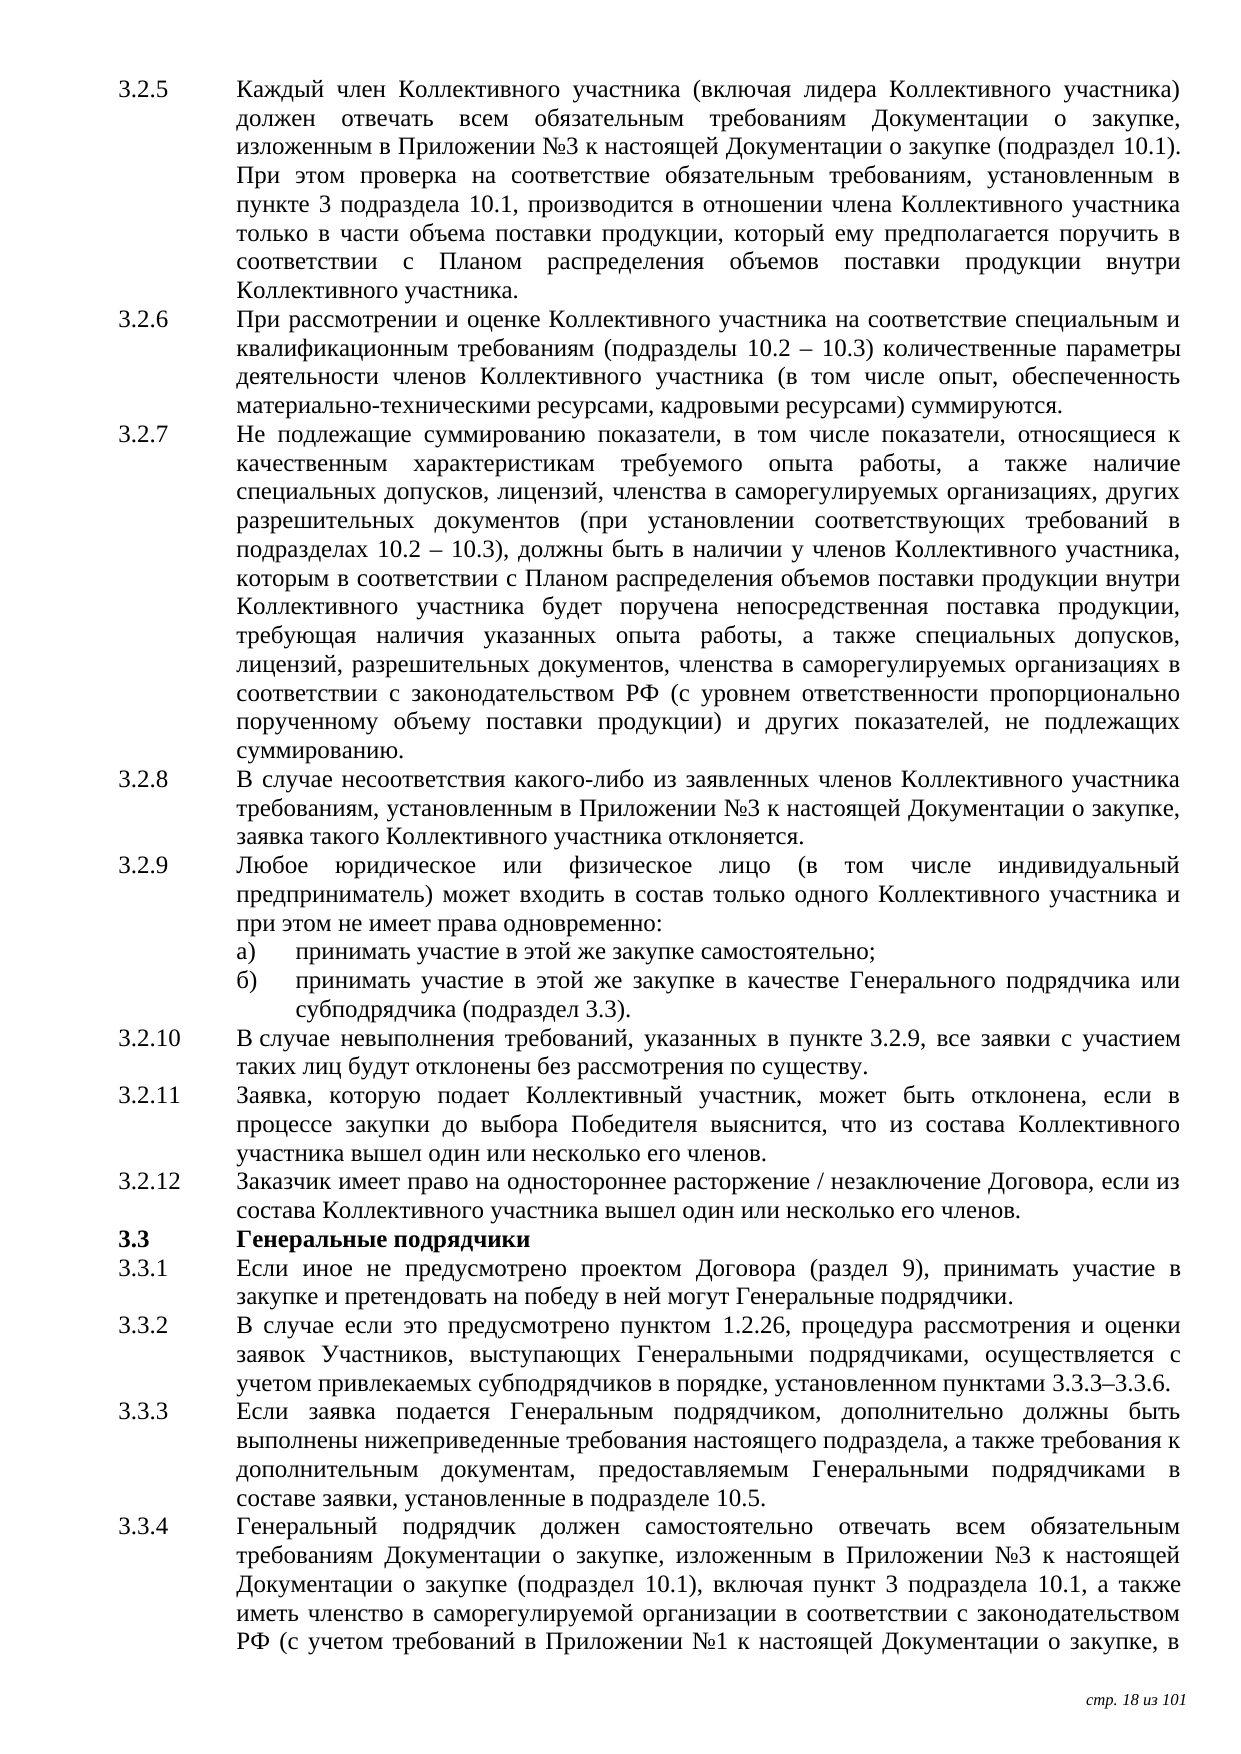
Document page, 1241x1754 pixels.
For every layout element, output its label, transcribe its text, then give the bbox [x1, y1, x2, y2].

subtitle Генеральные подрядчики [118, 1224, 1181, 1253]
text Каждый член Коллективного участника (включая лидера Коллективного участника) должен отвечать всем обязательным требованиям Документации о закупке, изложенным в Приложении №3 к настоящей Документации о закупке (подраздел 10.1). При этом проверка на соответствие обязательным требованиям, установленным в пункте 3 подраздела 10.1, производится в отношении члена Коллективного участника только в части объема поставки продукции, который ему предполагается поручить в соответствии с Планом распределения объемов поставки продукции внутри Коллективного участника. [118, 74, 1181, 304]
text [118, 1511, 1181, 1655]
text Заказчик имеет право на одностороннее расторжение / незаключение Договора, если из состава Коллективного участника вышел один или несколько его членов. [118, 1166, 1181, 1224]
text Заявка, которую подает Коллективный участник, может быть отклонена, если в процессе закупки до выбора Победителя выяснится, что из состава Коллективного участника вышел один или несколько его членов. [118, 1080, 1181, 1166]
text Не подлежащие суммированию показатели, в том числе показатели, относящиеся к качественным характеристикам требуемого опыта работы, а также наличие специальных допусков, лицензий, членства в саморегулируемых организациях, других разрешительных документов (при установлении соответствующих требований в подразделах 10.2 – 10.3), должны быть в наличии у членов Коллективного участника, которым в соответствии с Планом распределения объемов поставки продукции внутри Коллективного участника будет поручена непосредственная поставка продукции, требующая наличия указанных опыта работы, а также специальных допусков, лицензий, разрешительных документов, членства в саморегулируемых организациях в соответствии с законодательством РФ (с уровнем ответственности пропорционально порученному объему поставки продукции) и других показателей, не подлежащих суммированию. [118, 419, 1181, 764]
text принимать участие в этой же закупке самостоятельно; [236, 936, 1181, 965]
text При рассмотрении и оценке Коллективного участника на соответствие специальным и квалификационным требованиям (подразделы 10.2 – 10.3) количественные параметры деятельности членов Коллективного участника (в том числе опыт, обеспеченность материально-техническими ресурсами, кадровыми ресурсами) суммируются. [118, 304, 1181, 419]
text Если заявка подается Генеральным подрядчиком, дополнительно должны быть выполнены нижеприведенные требования настоящего подраздела, а также требования к дополнительным документам, предоставляемым Генеральными подрядчиками в составе заявки, установленные в подразделе 10.5. [118, 1396, 1181, 1511]
text В случае несоответствия какого-либо из заявленных членов Коллективного участника требованиям, установленным в Приложении №3 к настоящей Документации о закупке, заявка такого Коллективного участника отклоняется. [118, 764, 1181, 850]
text Любое юридическое или физическое лицо (в том числе индивидуальный предприниматель) может входить в состав только одного Коллективного участника и при этом не имеет права одновременно: [118, 850, 1181, 936]
text Если иное не предусмотрено проектом Договора (раздел 9), принимать участие в закупке и претендовать на победу в ней могут Генеральные подрядчики. [118, 1253, 1181, 1310]
text В случае невыполнения требований, указанных в пункте 3.2.9, все заявки с участием таких лиц будут отклонены без рассмотрения по существу. [118, 1023, 1181, 1080]
text принимать участие в этой же закупке в качестве Генерального подрядчика или субподрядчика (подраздел 3.3). [236, 965, 1181, 1023]
text В случае если это предусмотрено пунктом 1.2.26, процедура рассмотрения и оценки заявок Участников, выступающих Генеральными подрядчиками, осуществляется с учетом привлекаемых субподрядчиков в порядке, установленном пунктами 3.3.3–3.3.6. [118, 1310, 1181, 1396]
